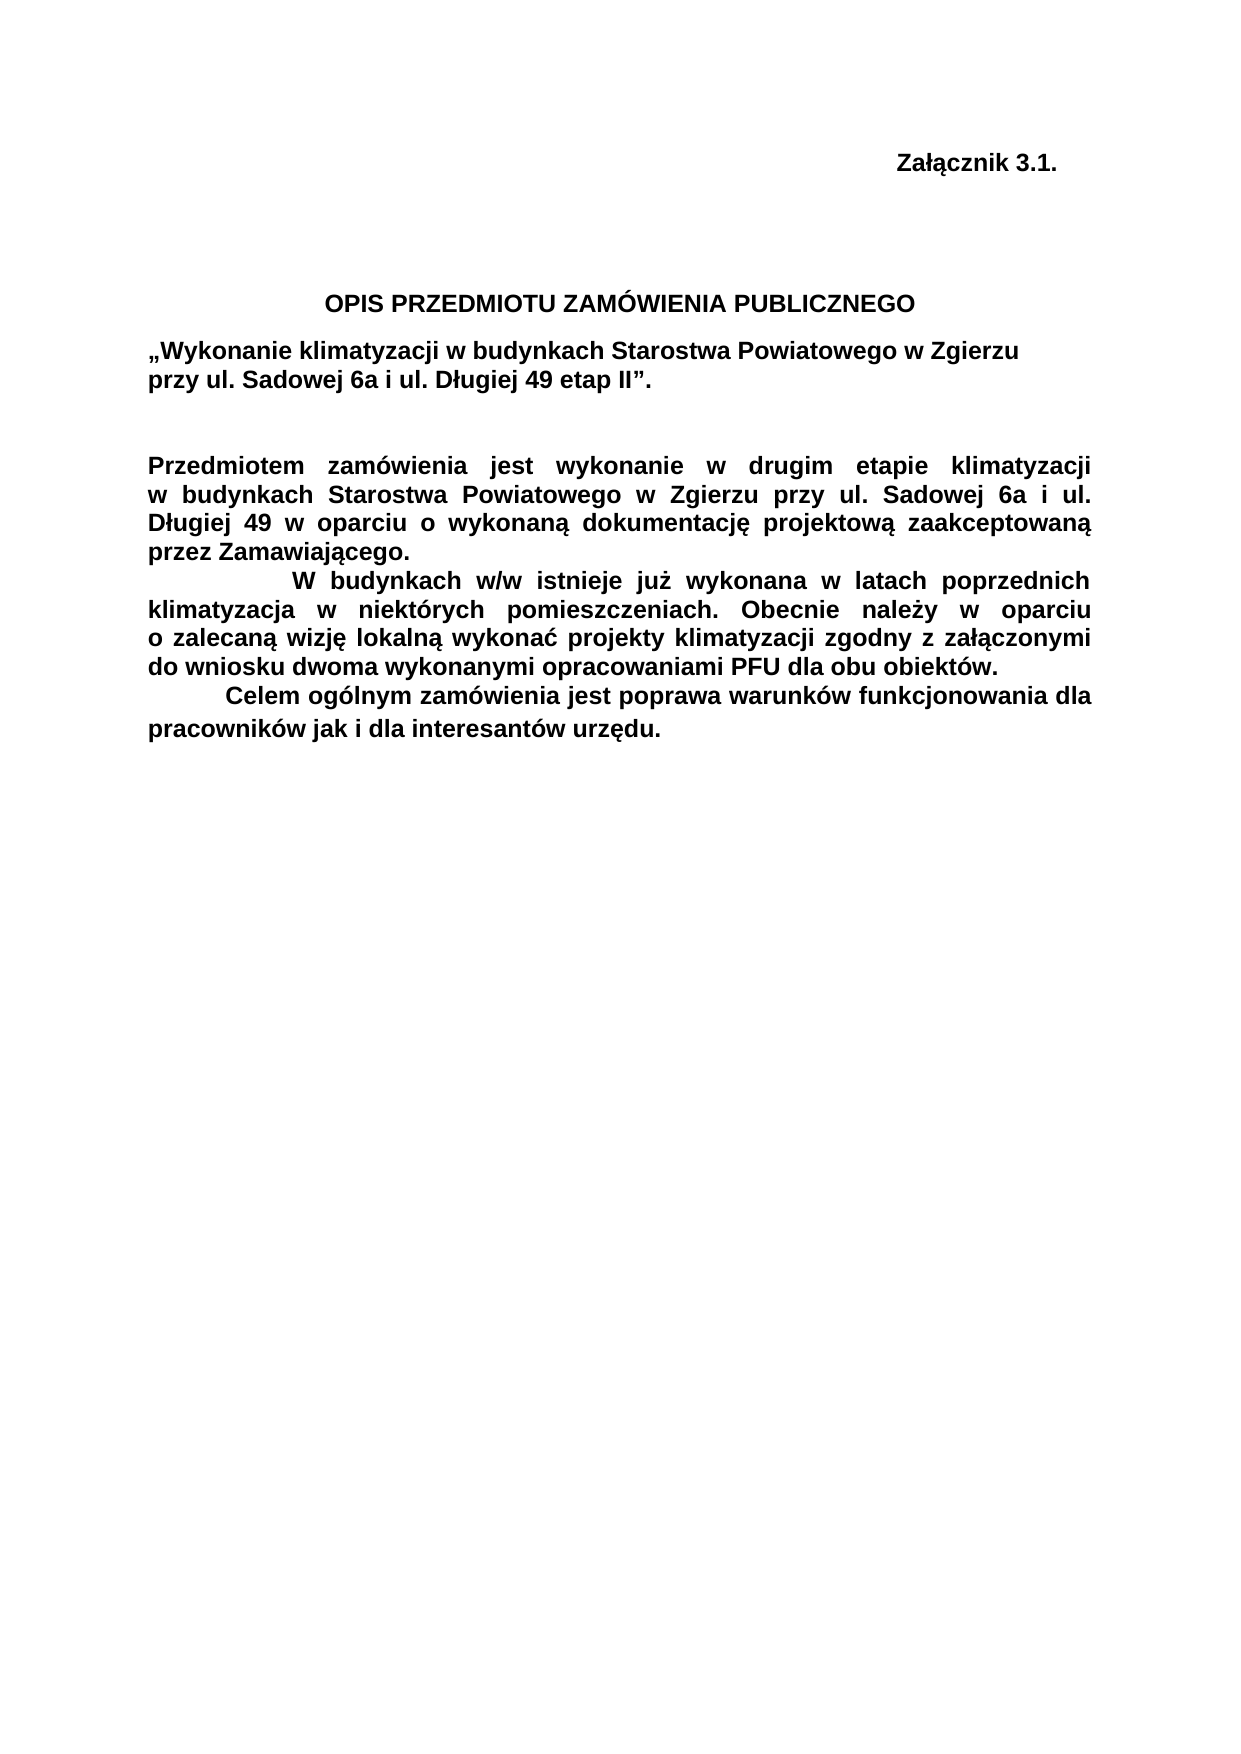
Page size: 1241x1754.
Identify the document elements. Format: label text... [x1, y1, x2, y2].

text Celem ogólnym zamówienia jest poprawa warunków funkcjonowania dla pracowników jak i dla interesantów urzędu. [148, 681, 1093, 743]
text Załącznik 3.1. [148, 148, 1093, 176]
text Przedmiotem zamówienia jest wykonanie w drugim etapie klimatyzacji w budynkach Starostwa Powiatowego w Zgierzu przy ul. Sadowej 6a i ul. Długiej 49 w oparciu o wykonaną dokumentację projektową zaakceptowaną przez Zamawiającego. [148, 451, 1093, 566]
text „Wykonanie klimatyzacji w budynkach Starostwa Powiatowego w Zgierzu przy ul. Sadowej 6a i ul. Długiej 49 etap II”. [148, 336, 1062, 393]
text W budynkach w/w istnieje już wykonana w latach poprzednich klimatyzacja w niektórych pomieszczeniach. Obecnie należy w oparciu o zalecaną wizję lokalną wykonać projekty klimatyzacji zgodny z załączonymi do wniosku dwoma wykonanymi opracowaniami PFU dla obu obiektów. [148, 566, 1093, 681]
text OPIS PRZEDMIOTU ZAMÓWIENIA PUBLICZNEGO [148, 289, 1093, 318]
